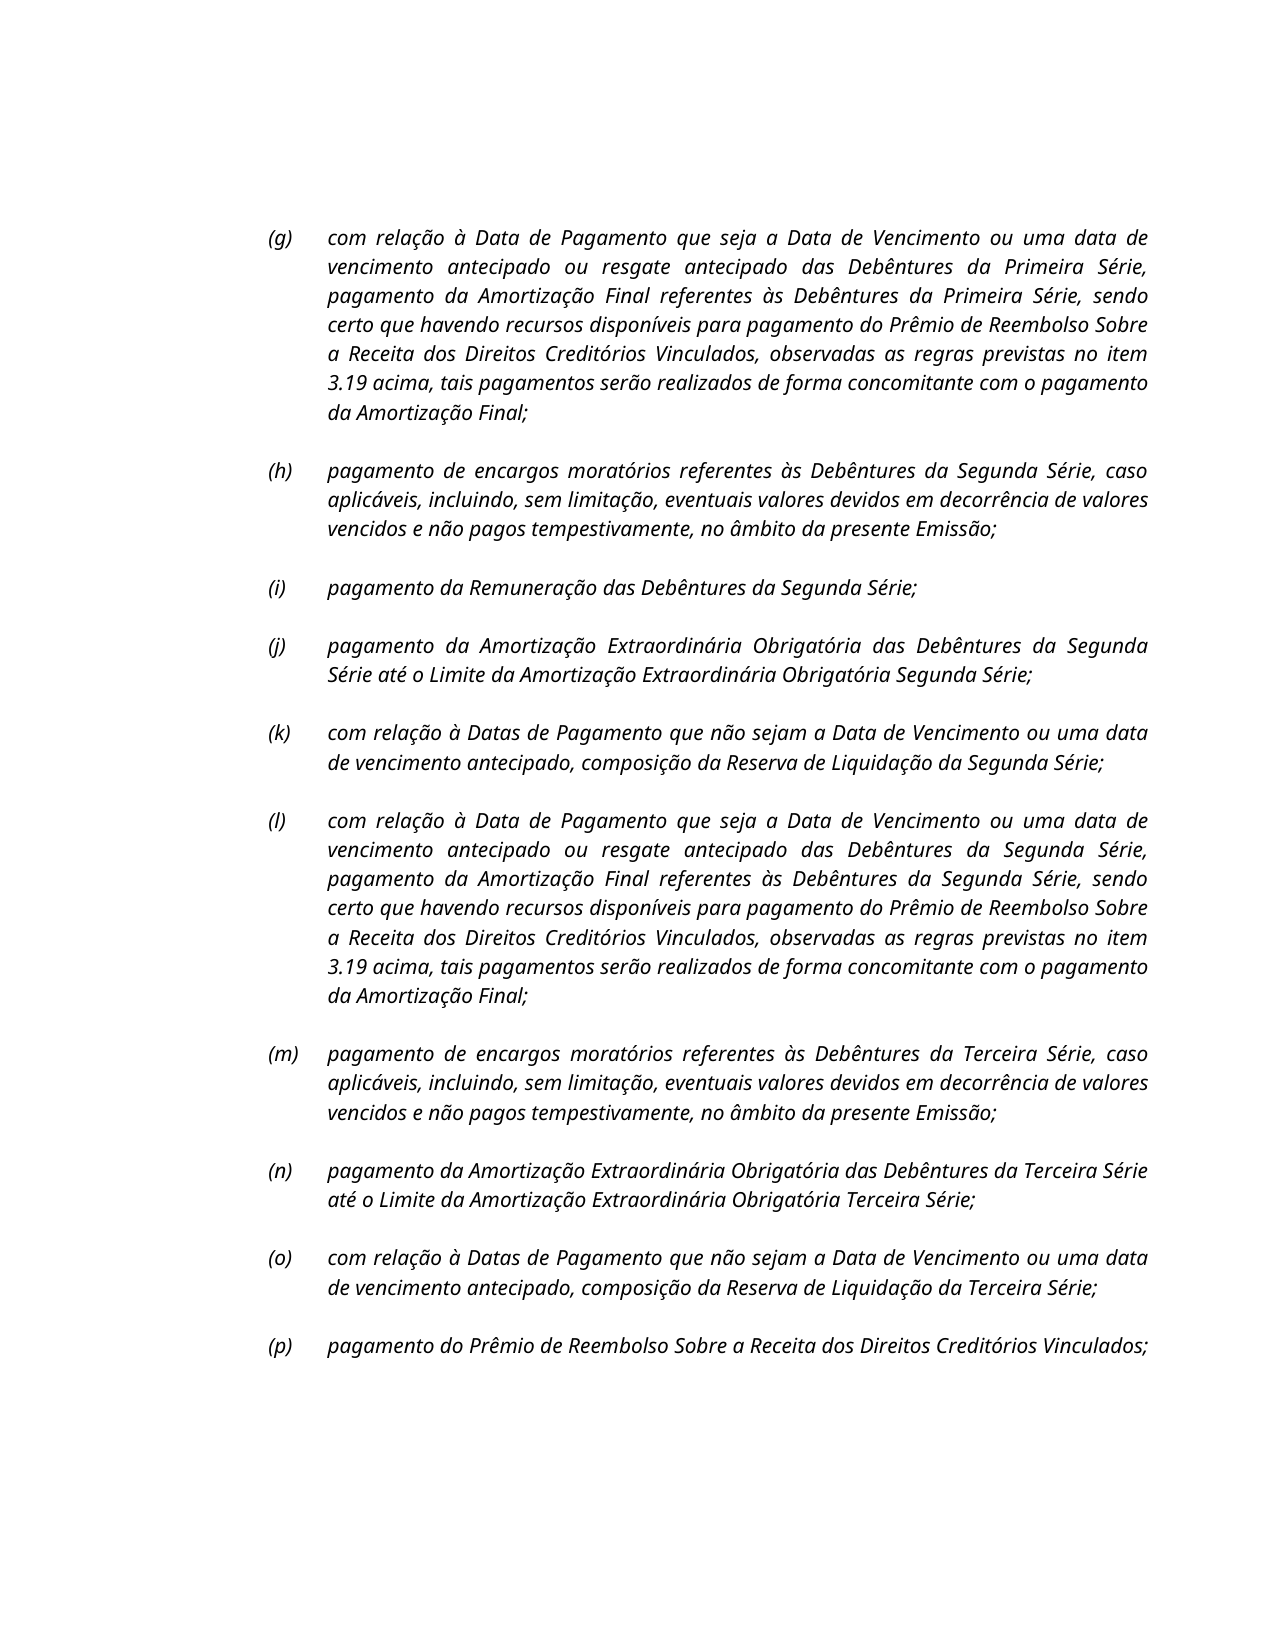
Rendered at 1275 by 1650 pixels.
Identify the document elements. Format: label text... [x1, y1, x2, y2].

list com relação à Datas de Pagamento que não sejam a Data de Vencimento ou uma data de vencimento antecipado, composição da Reserva de Liquidação da Segunda Série; [268, 717, 1152, 776]
list com relação à Data de Pagamento que seja a Data de Vencimento ou uma data de vencimento antecipado ou resgate antecipado das Debêntures da Segunda Série, pagamento da Amortização Final referentes às Debêntures da Segunda Série, sendo certo que havendo recursos disponíveis para pagamento do Prêmio de Reembolso Sobre a Receita dos Direitos Creditórios Vinculados, observadas as regras previstas no item 3.19 acima, tais pagamentos serão realizados de forma concomitante com o pagamento da Amortização Final; [268, 805, 1152, 1009]
list pagamento da Amortização Extraordinária Obrigatória das Debêntures da Segunda Série até o Limite da Amortização Extraordinária Obrigatória Segunda Série; [268, 630, 1152, 688]
list pagamento do Prêmio de Reembolso Sobre a Receita dos Direitos Creditórios Vinculados; [268, 1330, 1152, 1359]
list com relação à Datas de Pagamento que não sejam a Data de Vencimento ou uma data de vencimento antecipado, composição da Reserva de Liquidação da Terceira Série; [268, 1242, 1152, 1301]
list pagamento da Remuneração das Debêntures da Segunda Série; [268, 572, 1152, 601]
list pagamento de encargos moratórios referentes às Debêntures da Segunda Série, caso aplicáveis, incluindo, sem limitação, eventuais valores devidos em decorrência de valores vencidos e não pagos tempestivamente, no âmbito da presente Emissão; [268, 455, 1152, 542]
list com relação à Data de Pagamento que seja a Data de Vencimento ou uma data de vencimento antecipado ou resgate antecipado das Debêntures da Primeira Série, pagamento da Amortização Final referentes às Debêntures da Primeira Série, sendo certo que havendo recursos disponíveis para pagamento do Prêmio de Reembolso Sobre a Receita dos Direitos Creditórios Vinculados, observadas as regras previstas no item 3.19 acima, tais pagamentos serão realizados de forma concomitante com o pagamento da Amortização Final; [268, 222, 1152, 426]
list pagamento da Amortização Extraordinária Obrigatória das Debêntures da Terceira Série até o Limite da Amortização Extraordinária Obrigatória Terceira Série; [268, 1155, 1152, 1213]
list pagamento de encargos moratórios referentes às Debêntures da Terceira Série, caso aplicáveis, incluindo, sem limitação, eventuais valores devidos em decorrência de valores vencidos e não pagos tempestivamente, no âmbito da presente Emissão; [268, 1038, 1152, 1126]
